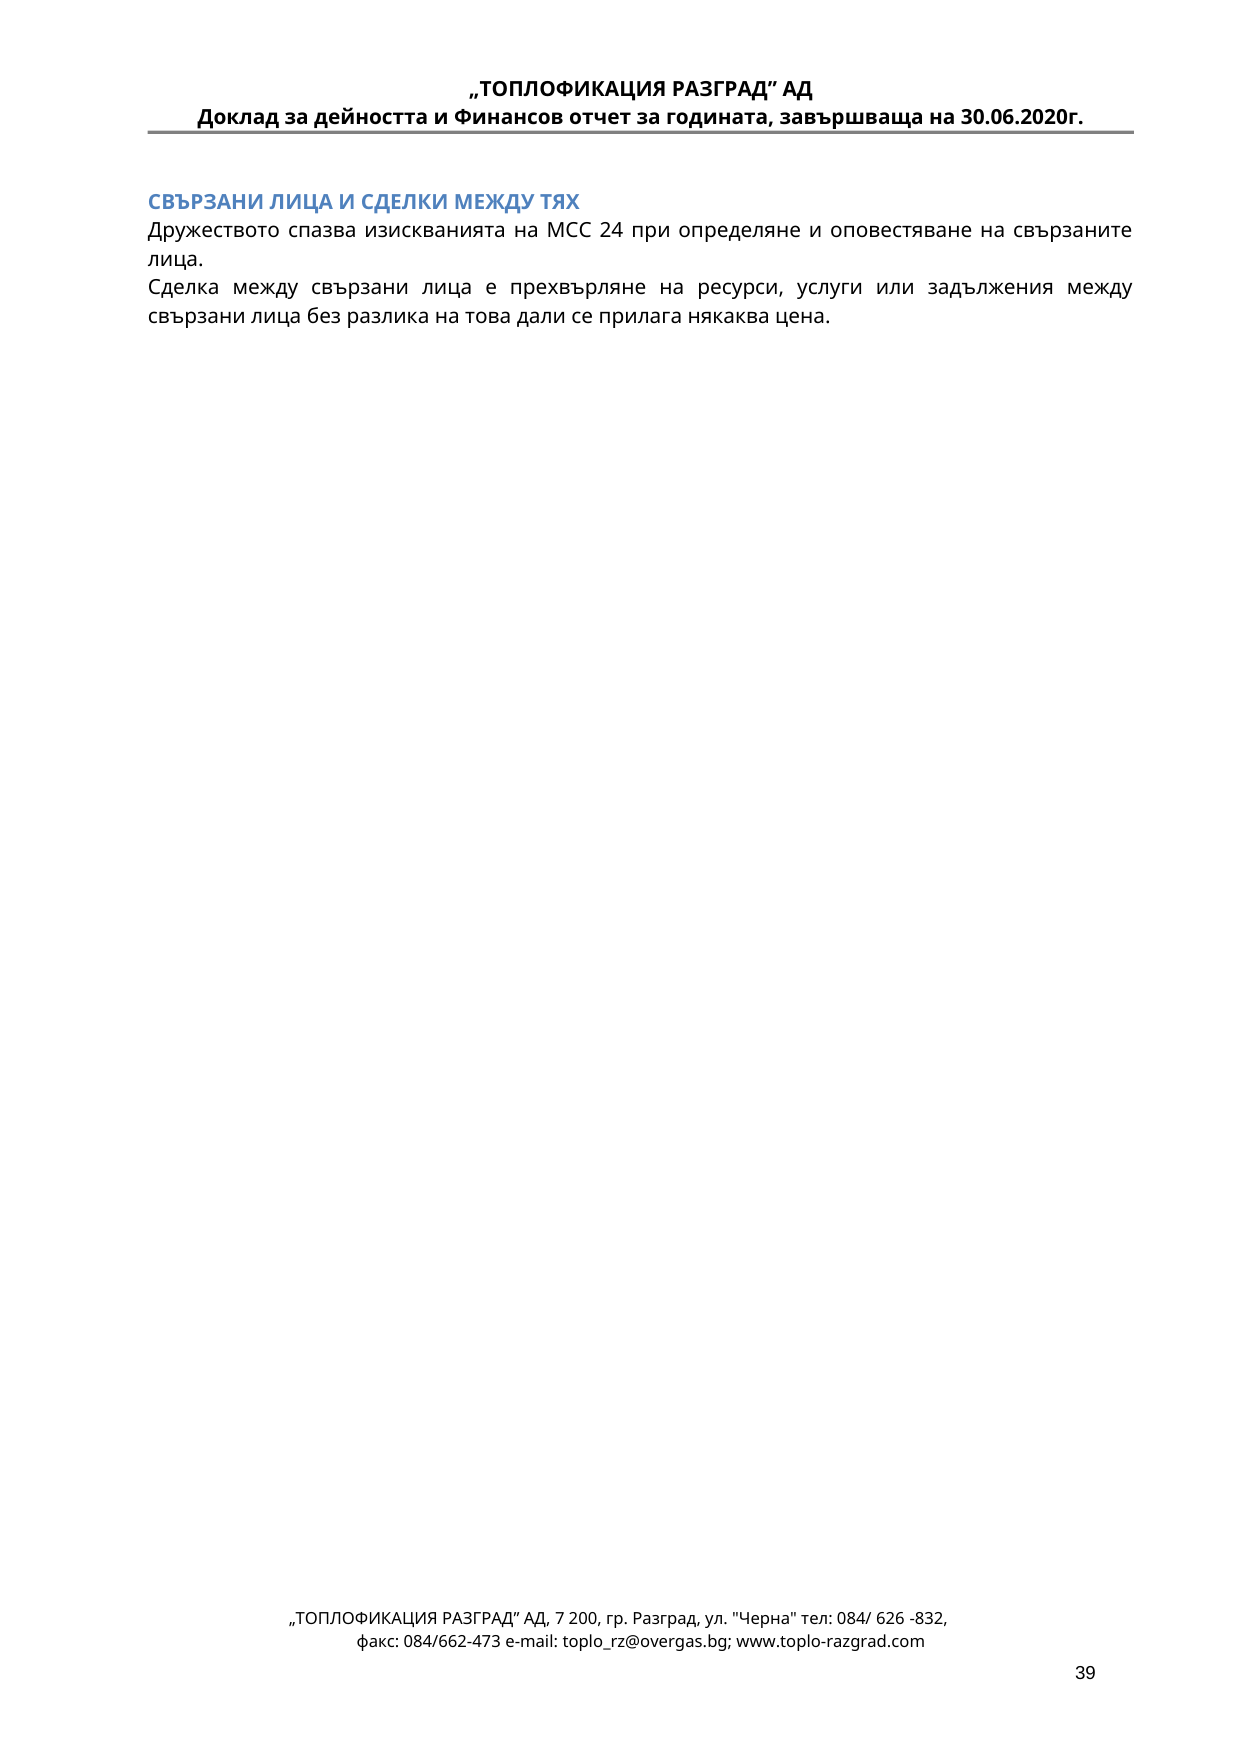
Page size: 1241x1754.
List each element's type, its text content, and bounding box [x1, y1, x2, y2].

text Сделка между свързани лица е прехвърляне на ресурси, услуги или задължения между свързани лица без разлика на това дали се прилага някаква цена. [148, 272, 1134, 329]
subtitle СВЪРЗАНИ ЛИЦА И СДЕЛКИ МЕЖДУ ТЯХ [148, 187, 1134, 216]
text Дружеството спазва изискванията на МСС 24 при определяне и оповестяване на свързаните лица. [148, 216, 1134, 272]
